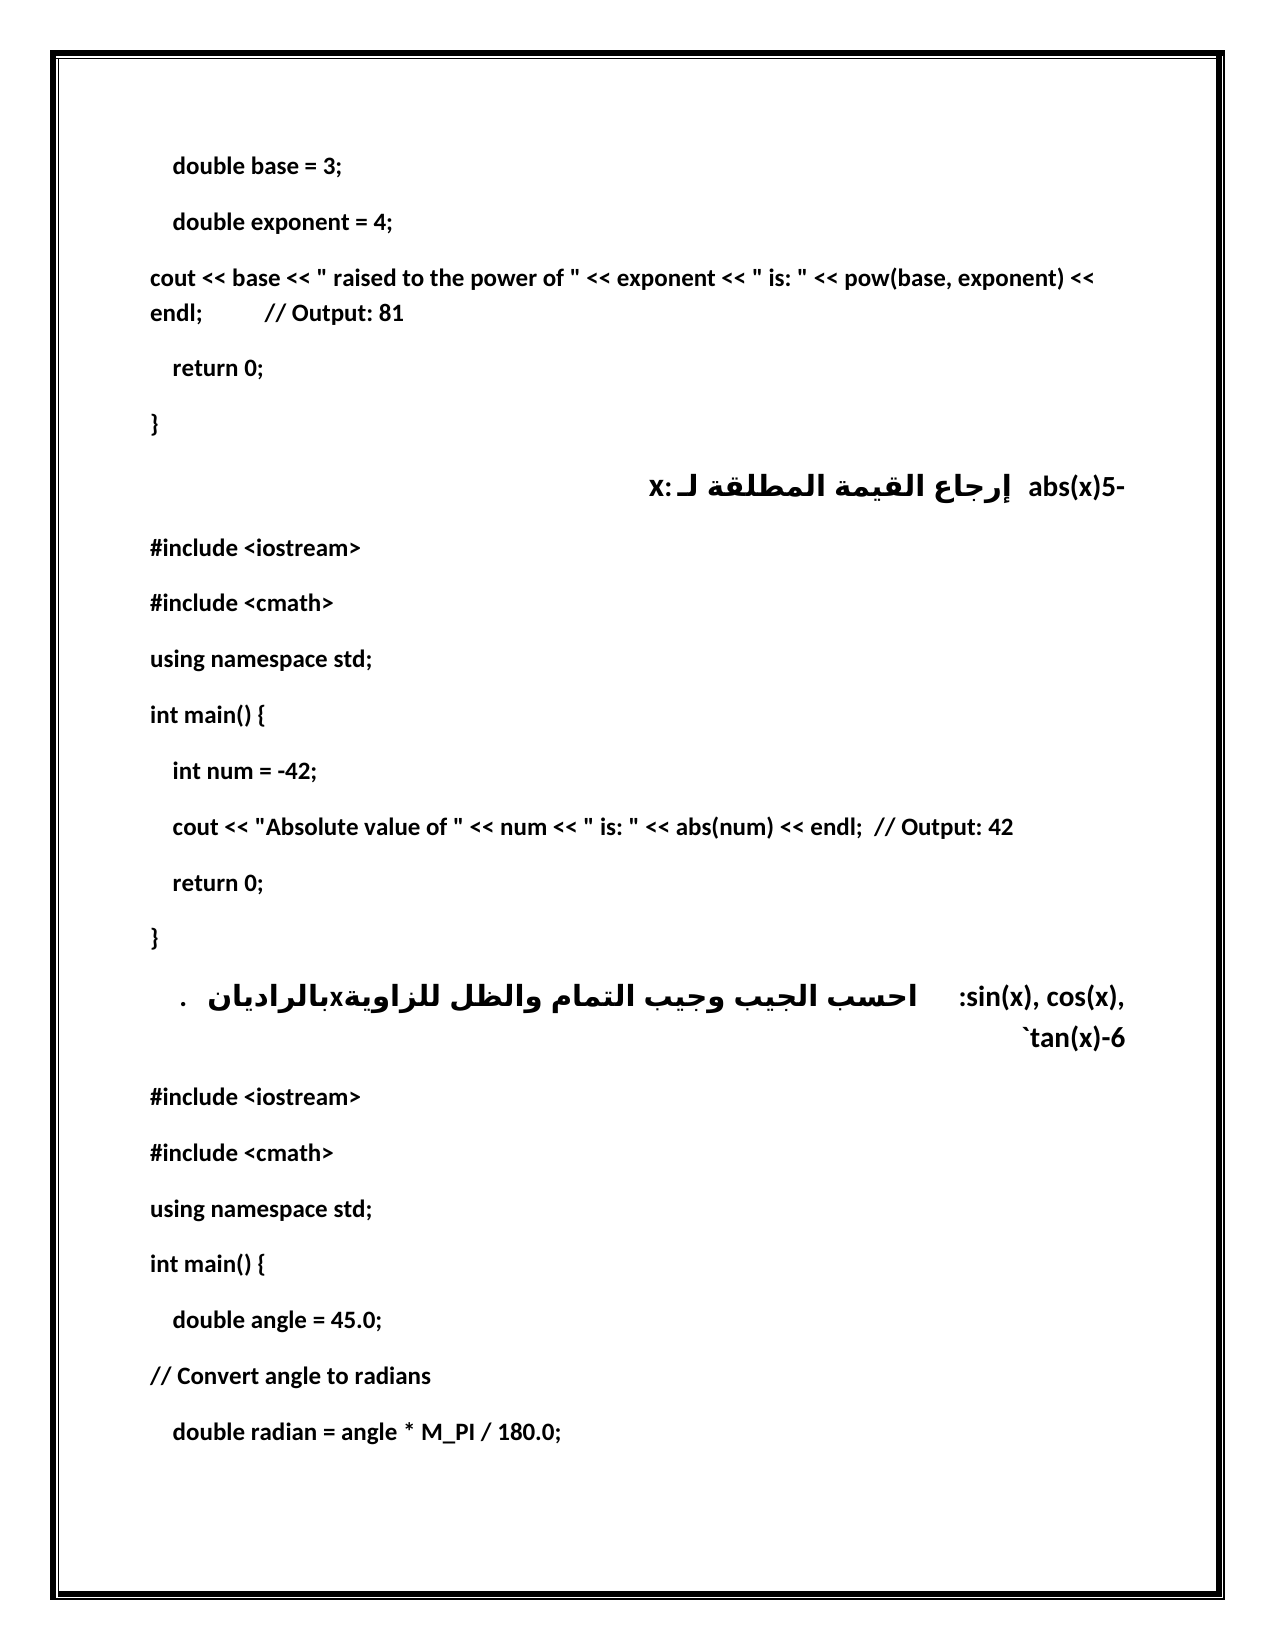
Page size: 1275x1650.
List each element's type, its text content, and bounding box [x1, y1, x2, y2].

text double exponent = 4; [150, 206, 1125, 236]
text int num = -42; [150, 755, 1125, 786]
text #include <cmath> [150, 1137, 1125, 1167]
text return 0; [150, 867, 1125, 897]
text double angle = 45.0; [150, 1304, 1125, 1335]
text using namespace std; [150, 643, 1125, 674]
text } [150, 408, 1125, 439]
text cout << "Absolute value of " << num << " is: " << abs(num) << endl; // Output: 42 [150, 811, 1125, 841]
text #include <cmath> [150, 588, 1125, 618]
text x: إرجاع القيمة المطلقة لـ abs(x)5- [150, 464, 1125, 505]
text cout << base << " raised to the power of " << exponent << " is: " << pow(base, exponent) << endl; // Output: 81 [150, 262, 1125, 327]
text // Convert angle to radians [150, 1360, 1125, 1391]
text int main() { [150, 699, 1125, 730]
text . بالراديانxاحسب الجيب وجيب التمام والظل للزاوية :sin(x), cos(x), `tan(x)-6 [150, 978, 1125, 1055]
text return 0; [150, 352, 1125, 383]
text double radian = angle * M_PI / 180.0; [150, 1416, 1125, 1447]
text #include <iostream> [150, 532, 1125, 562]
text #include <iostream> [150, 1081, 1125, 1112]
text double base = 3; [150, 150, 1125, 181]
text } [150, 923, 1125, 953]
text using namespace std; [150, 1193, 1125, 1223]
text int main() { [150, 1249, 1125, 1279]
